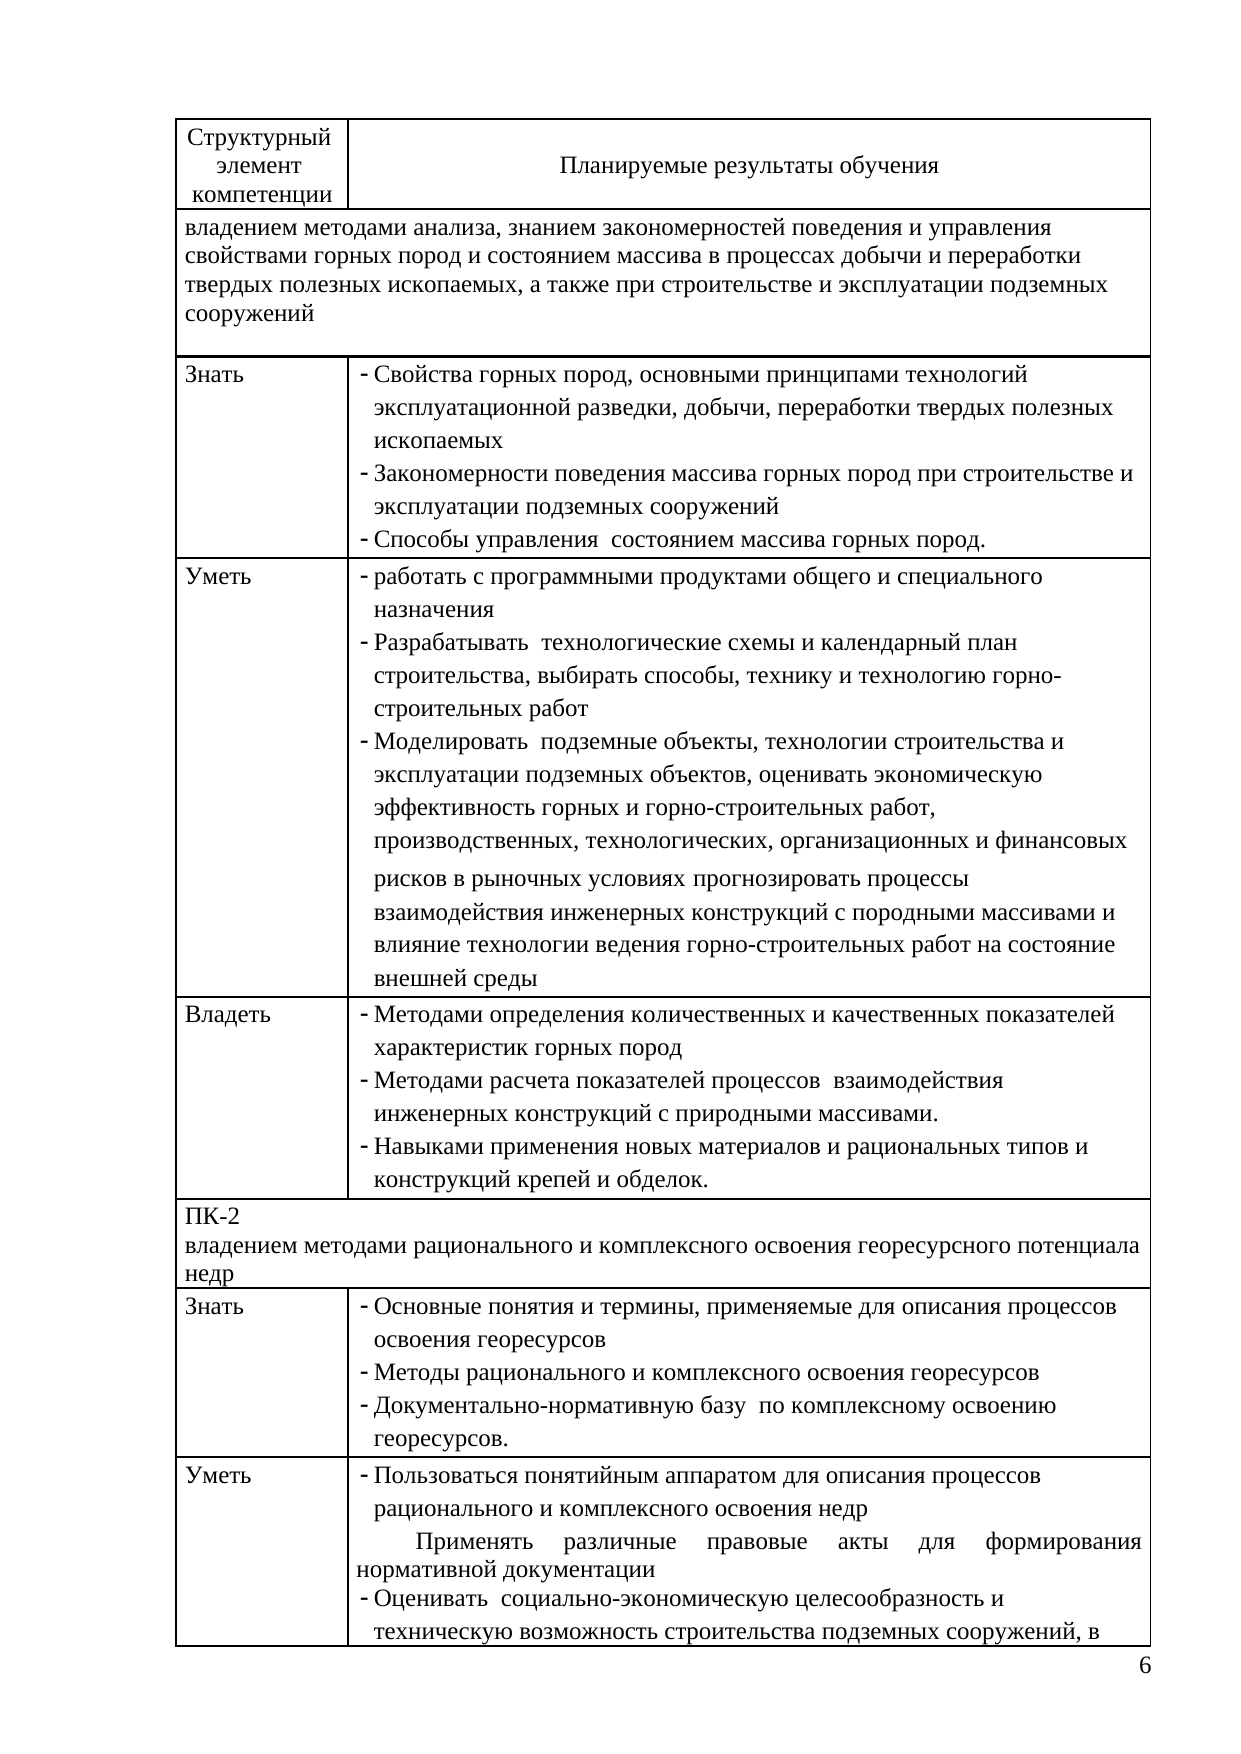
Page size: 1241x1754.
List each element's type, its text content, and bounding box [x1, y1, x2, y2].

table_cell Основные понятия и термины, применяемые для описания процессов освоения георесурсов Методы рационального и комплексного освоения георесурсов Документально-нормативную базу по комплексному освоению георесурсов. [349, 1289, 1150, 1456]
table_cell Уметь [177, 559, 347, 996]
table_cell работать с программными продуктами общего и специального назначения Разрабатывать технологические схемы и календарный план строительства, выбирать способы, технику и технологию горно-строительных работ Моделировать подземные объекты, технологии строительства и эксплуатации подземных объектов, оценивать экономическую эффективность горных и горно-строительных работ, производственных, технологических, организационных и финансовых рисков в рыночных условиях прогнозировать процессы взаимодействия инженерных конструкций с породными массивами и влияние технологии ведения горно-строительных работ на состояние внешней среды [349, 559, 1150, 996]
table_header Структурный элемент компетенции [177, 120, 347, 208]
table_cell Свойства горных пород, основными принципами технологий эксплуатационной разведки, добычи, переработки твердых полезных ископаемых Закономерности поведения массива горных пород при строительстве и эксплуатации подземных сооружений Способы управления состоянием массива горных пород. [349, 358, 1150, 557]
table_cell Знать [177, 358, 347, 557]
table_cell Уметь [177, 1458, 347, 1645]
table_header Планируемые результаты обучения [349, 120, 1150, 208]
table_cell Владеть [177, 998, 347, 1197]
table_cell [349, 1458, 1150, 1645]
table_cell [177, 210, 1150, 355]
table_cell Знать [177, 1289, 347, 1456]
table_cell Методами определения количественных и качественных показателей характеристик горных пород Методами расчета показателей процессов взаимодействия инженерных конструкций с природными массивами. Навыками применения новых материалов и рациональных типов и конструкций крепей и обделок. [349, 998, 1150, 1197]
table_cell ПК-2 владением методами рационального и комплексного освоения георесурсного потенциала недр [177, 1200, 1150, 1287]
